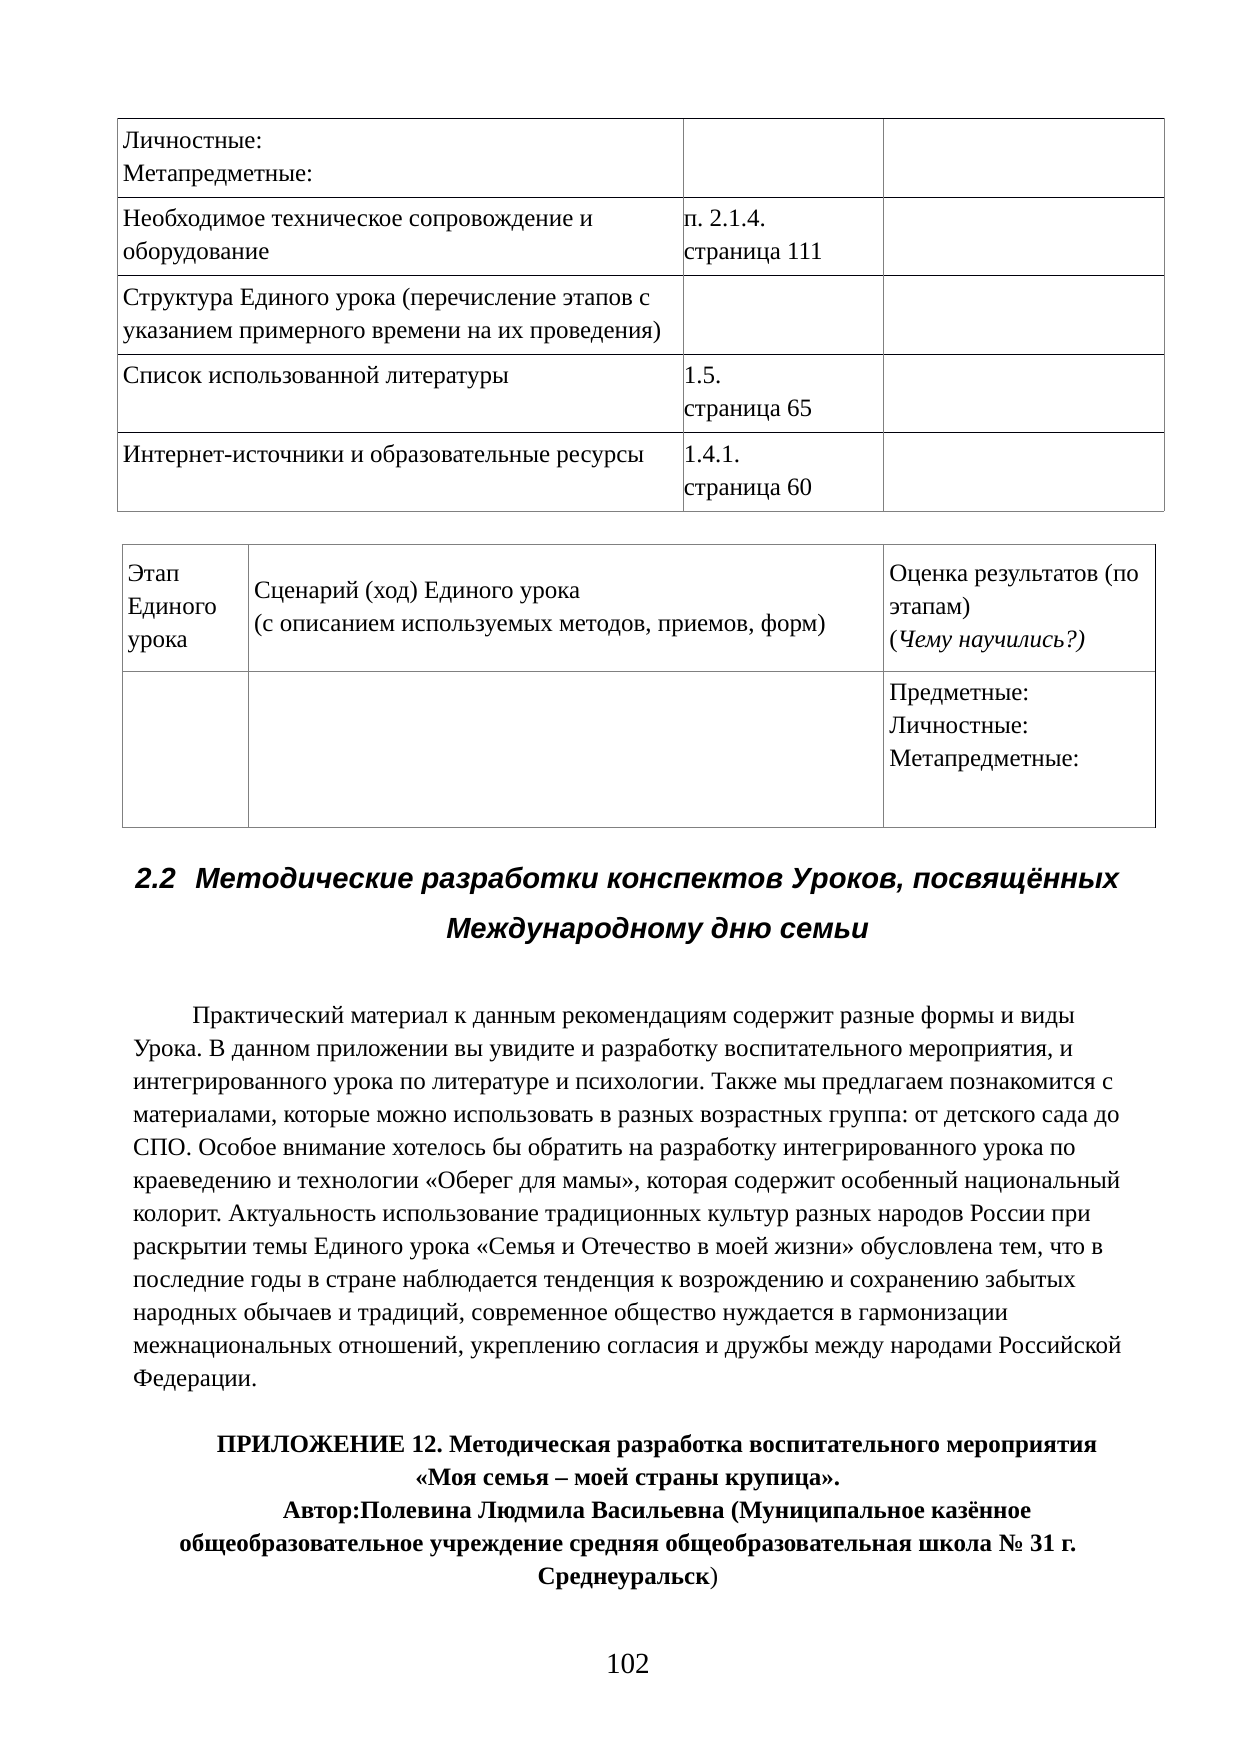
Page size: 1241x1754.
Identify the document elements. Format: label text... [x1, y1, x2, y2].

text Практический материал к данным рекомендациям содержит разные формы и виды Урока. В данном приложении вы увидите и разработку воспитательного мероприятия, и интегрированного урока по литературе и психологии. Также мы предлагаем познакомится с материалами, которые можно использовать в разных возрастных группа: от детского сада до СПО. Особое внимание хотелось бы обратить на разработку интегрированного урока по краеведению и технологии «Оберег для мамы», которая содержит особенный национальный колорит. Актуальность использование традиционных культур разных народов России при раскрытии темы Единого урока «Семья и Отечество в моей жизни» обусловлена тем, что в последние годы в стране наблюдается тенденция к возрождению и сохранению забытых народных обычаев и традиций, современное общество нуждается в гармонизации межнациональных отношений, укреплению согласия и дружбы между народами Российской Федерации. [133, 1000, 1122, 1392]
table_cell 1.4.1. страница 60 [684, 433, 883, 511]
subtitle Методические разработки конспектов Уроков, посвящённых Международному дню семьи [133, 861, 1122, 944]
table_header Этап Единого урока [123, 545, 248, 671]
table_cell [249, 672, 883, 827]
table_cell Предметные: Личностные: Метапредметные: [884, 672, 1155, 827]
table_cell [684, 276, 883, 354]
table_cell [123, 672, 248, 827]
table_cell [884, 119, 1164, 197]
table_cell [884, 355, 1164, 432]
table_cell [118, 119, 683, 197]
table_cell п. 2.1.4. страница 111 [684, 198, 883, 275]
table_cell Интернет-источники и образовательные ресурсы [118, 433, 683, 511]
table_cell Структура Единого урока (перечисление этапов с указанием примерного времени на их проведения) [118, 276, 683, 354]
table_cell 1.5. страница 65 [684, 355, 883, 432]
table_header Сценарий (ход) Единого урока (с описанием используемых методов, приемов, форм) [249, 545, 883, 671]
table_cell Необходимое техническое сопровождение и оборудование [118, 198, 683, 275]
text ПРИЛОЖЕНИЕ 12. Методическая разработка воспитательного мероприятия «Моя семья – моей страны крупица». [133, 1429, 1122, 1491]
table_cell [684, 119, 883, 197]
table_cell Список использованной литературы [118, 355, 683, 432]
table_cell [884, 433, 1164, 511]
table_cell [884, 276, 1164, 354]
table_cell [884, 198, 1164, 275]
table_header Оценка результатов (по этапам) (Чему научились?) [884, 545, 1155, 671]
text Автор:Полевина Людмила Васильевна (Муниципальное казённое общеобразовательное учреждение средняя общеобразовательная школа № 31 г. Среднеуральск) [133, 1495, 1122, 1590]
